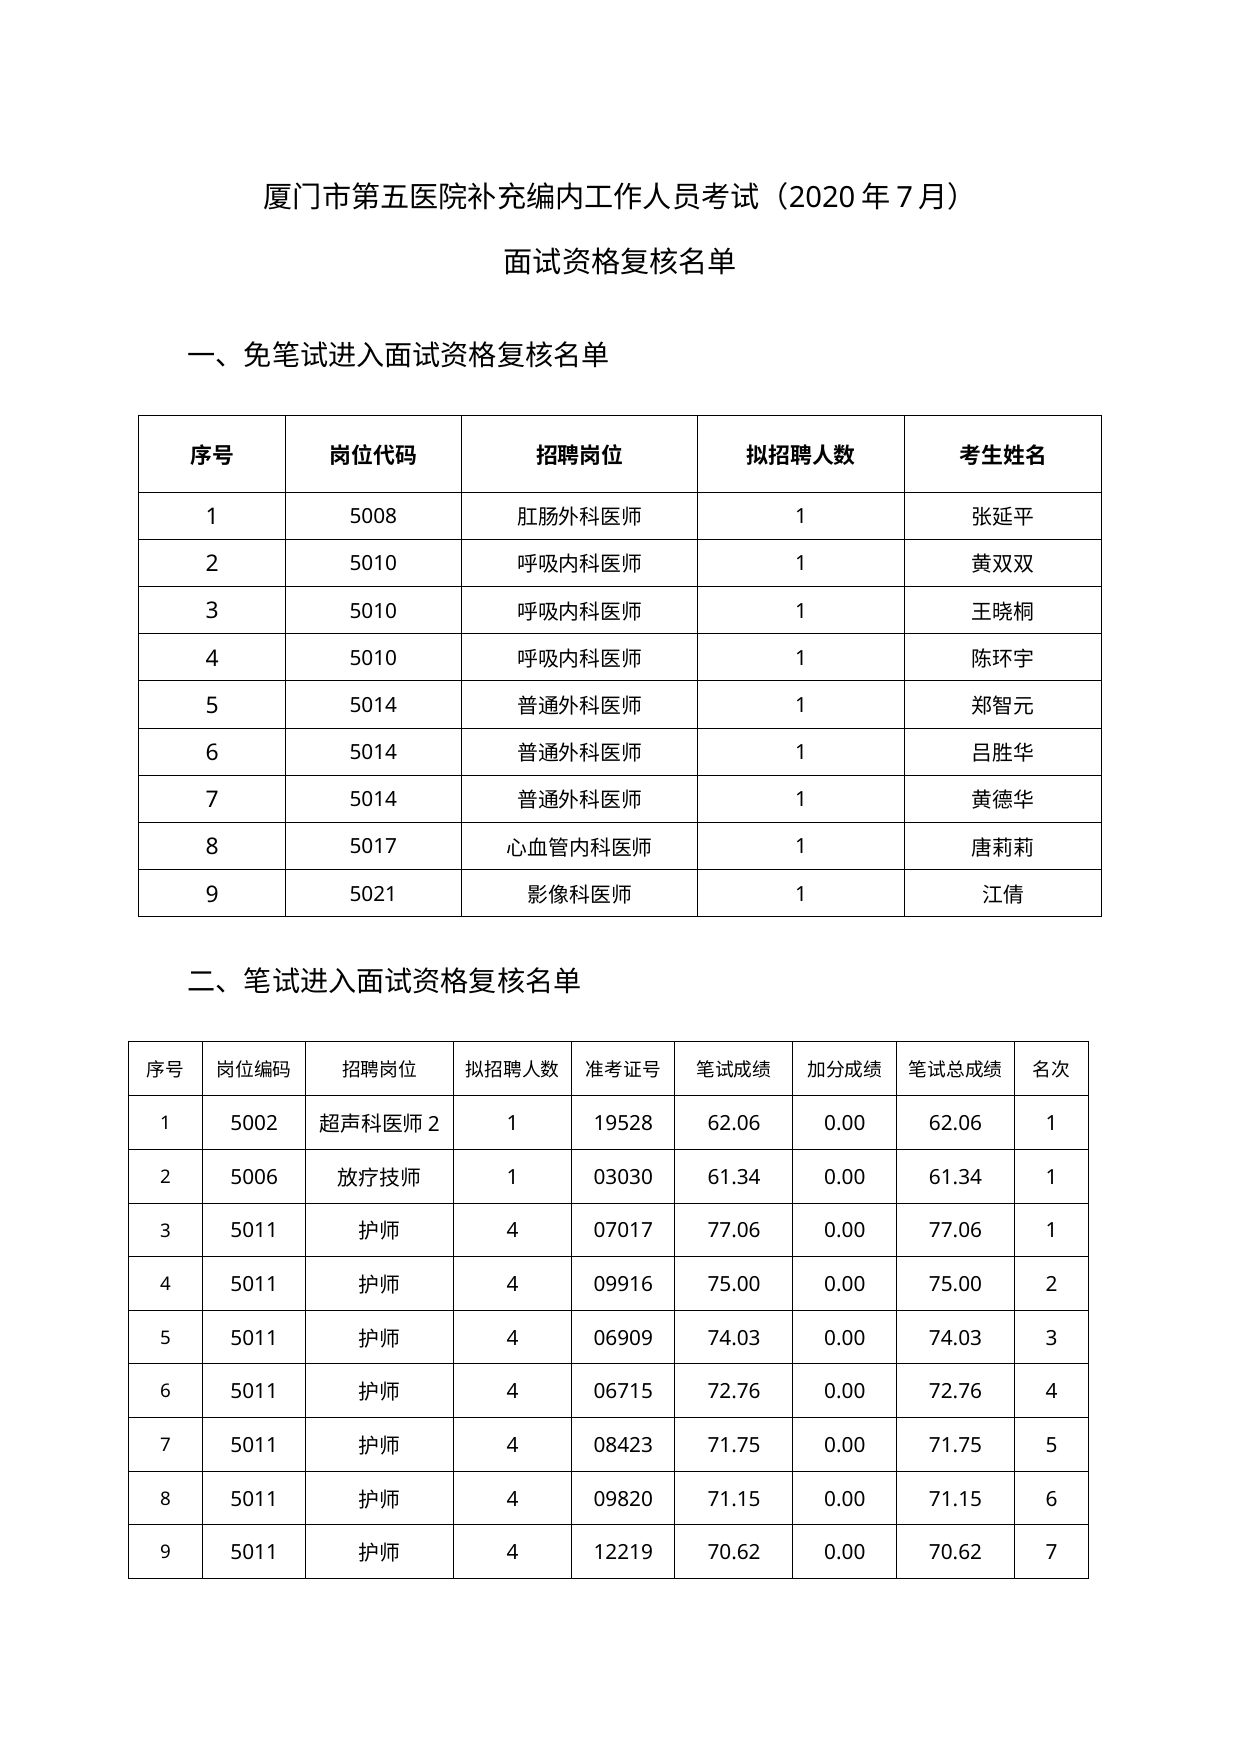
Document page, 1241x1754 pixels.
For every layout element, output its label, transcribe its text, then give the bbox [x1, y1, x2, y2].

table_header 序号 [129, 1042, 202, 1095]
table_cell 1 [698, 493, 904, 539]
text 厦门市第五医院补充编内工作人员考试（2020年7月） [187, 162, 1053, 227]
table_cell 护师 [306, 1364, 453, 1417]
table_cell 护师 [306, 1525, 453, 1578]
table_cell 5011 [203, 1418, 305, 1471]
table_cell 1 [129, 1096, 202, 1149]
table_cell 77.06 [675, 1204, 792, 1256]
table_cell 吕胜华 [905, 729, 1101, 775]
table_header 加分成绩 [793, 1042, 896, 1095]
table_cell 4 [454, 1525, 571, 1578]
table_cell 9 [139, 870, 285, 916]
table_cell 7 [1015, 1525, 1088, 1578]
table_cell 75.00 [897, 1257, 1014, 1310]
table_cell 09820 [572, 1472, 674, 1524]
table_cell 5014 [286, 776, 461, 822]
table_cell 5011 [203, 1472, 305, 1524]
table_cell 1 [698, 681, 904, 727]
table_cell 1 [698, 540, 904, 586]
table_cell 0.00 [793, 1150, 896, 1202]
table_cell 5 [129, 1311, 202, 1363]
text 面试资格复核名单 [187, 227, 1053, 292]
table_cell 5006 [203, 1150, 305, 1202]
table_cell 0.00 [793, 1204, 896, 1256]
table_cell 5014 [286, 681, 461, 727]
table_cell 71.15 [897, 1472, 1014, 1524]
table_cell 1 [454, 1096, 571, 1149]
table_cell 肛肠外科医师 [462, 493, 697, 539]
table_cell 0.00 [793, 1525, 896, 1578]
table_cell 74.03 [675, 1311, 792, 1363]
table_cell 5 [139, 681, 285, 727]
table_cell 1 [454, 1150, 571, 1202]
table_cell 5017 [286, 823, 461, 869]
table_cell 呼吸内科医师 [462, 634, 697, 680]
table_cell 5008 [286, 493, 461, 539]
table_header 笔试总成绩 [897, 1042, 1014, 1095]
table_cell 1 [698, 776, 904, 822]
table_cell 王晓桐 [905, 587, 1101, 633]
table_cell 5011 [203, 1311, 305, 1363]
table_cell 郑智元 [905, 681, 1101, 727]
table_header 岗位代码 [286, 416, 461, 492]
table_cell 5010 [286, 634, 461, 680]
table_cell 黄双双 [905, 540, 1101, 586]
table_cell 9 [129, 1525, 202, 1578]
table_cell 5 [1015, 1418, 1088, 1471]
table_cell 62.06 [675, 1096, 792, 1149]
table_cell 08423 [572, 1418, 674, 1471]
table_header 笔试成绩 [675, 1042, 792, 1095]
table_cell 71.75 [897, 1418, 1014, 1471]
table_cell 70.62 [897, 1525, 1014, 1578]
table_cell 普通外科医师 [462, 681, 697, 727]
table_cell 4 [454, 1418, 571, 1471]
table_cell 护师 [306, 1472, 453, 1524]
table_cell 5010 [286, 540, 461, 586]
table_cell 1 [698, 729, 904, 775]
table_cell 0.00 [793, 1364, 896, 1417]
table_header 招聘岗位 [462, 416, 697, 492]
table_cell 77.06 [897, 1204, 1014, 1256]
table_cell 6 [1015, 1472, 1088, 1524]
table_cell 6 [139, 729, 285, 775]
table_cell 0.00 [793, 1472, 896, 1524]
table_cell 4 [454, 1472, 571, 1524]
table_cell 3 [139, 587, 285, 633]
table_cell 呼吸内科医师 [462, 587, 697, 633]
table_cell 1 [698, 587, 904, 633]
table_cell 4 [454, 1311, 571, 1363]
table_cell 1 [698, 870, 904, 916]
table_cell 71.15 [675, 1472, 792, 1524]
table_cell 03030 [572, 1150, 674, 1202]
table_cell 06909 [572, 1311, 674, 1363]
table_cell 72.76 [897, 1364, 1014, 1417]
table_cell 3 [129, 1204, 202, 1256]
table_cell 7 [139, 776, 285, 822]
table_cell 普通外科医师 [462, 776, 697, 822]
table_cell 61.34 [675, 1150, 792, 1202]
table_cell 呼吸内科医师 [462, 540, 697, 586]
table_cell 8 [129, 1472, 202, 1524]
table_cell 影像科医师 [462, 870, 697, 916]
table_cell 70.62 [675, 1525, 792, 1578]
table_cell 4 [1015, 1364, 1088, 1417]
table_cell 19528 [572, 1096, 674, 1149]
table_cell 护师 [306, 1418, 453, 1471]
table_cell 07017 [572, 1204, 674, 1256]
table_cell 06715 [572, 1364, 674, 1417]
table_cell 5014 [286, 729, 461, 775]
table_header 考生姓名 [905, 416, 1101, 492]
table_cell 5002 [203, 1096, 305, 1149]
table_cell 4 [454, 1257, 571, 1310]
table_header 招聘岗位 [306, 1042, 453, 1095]
table_cell 护师 [306, 1311, 453, 1363]
table_cell 放疗技师 [306, 1150, 453, 1202]
table_cell 唐莉莉 [905, 823, 1101, 869]
table_cell 75.00 [675, 1257, 792, 1310]
table_cell 2 [1015, 1257, 1088, 1310]
table_cell 护师 [306, 1204, 453, 1256]
table_cell 1 [1015, 1096, 1088, 1149]
table_cell 心血管内科医师 [462, 823, 697, 869]
table_header 拟招聘人数 [454, 1042, 571, 1095]
table_cell 0.00 [793, 1311, 896, 1363]
table_cell 8 [139, 823, 285, 869]
table_cell 7 [129, 1418, 202, 1471]
table_cell 3 [1015, 1311, 1088, 1363]
table_cell 71.75 [675, 1418, 792, 1471]
text 二、笔试进入面试资格复核名单 [187, 946, 1053, 1011]
table_cell 12219 [572, 1525, 674, 1578]
table_header 准考证号 [572, 1042, 674, 1095]
table_cell 张延平 [905, 493, 1101, 539]
table_cell 5011 [203, 1257, 305, 1310]
table_cell 1 [1015, 1150, 1088, 1202]
table_cell 72.76 [675, 1364, 792, 1417]
table_cell 5011 [203, 1204, 305, 1256]
table_cell 62.06 [897, 1096, 1014, 1149]
table_cell 4 [454, 1204, 571, 1256]
table_cell 5011 [203, 1525, 305, 1578]
table_cell 5011 [203, 1364, 305, 1417]
table_cell 5010 [286, 587, 461, 633]
table_cell 超声科医师2 [306, 1096, 453, 1149]
table_cell 74.03 [897, 1311, 1014, 1363]
table_cell 4 [139, 634, 285, 680]
table_cell 0.00 [793, 1257, 896, 1310]
table_header 拟招聘人数 [698, 416, 904, 492]
table_cell 2 [139, 540, 285, 586]
table_cell 0.00 [793, 1418, 896, 1471]
table_header 名次 [1015, 1042, 1088, 1095]
table_cell 4 [129, 1257, 202, 1310]
table_cell 黄德华 [905, 776, 1101, 822]
table_cell 1 [698, 634, 904, 680]
table_cell 5021 [286, 870, 461, 916]
table_cell 普通外科医师 [462, 729, 697, 775]
table_cell 09916 [572, 1257, 674, 1310]
table_cell 4 [454, 1364, 571, 1417]
table_cell 1 [1015, 1204, 1088, 1256]
table_cell 2 [129, 1150, 202, 1202]
table_header 岗位编码 [203, 1042, 305, 1095]
table_cell 陈环宇 [905, 634, 1101, 680]
table_cell 护师 [306, 1257, 453, 1310]
table_cell 1 [139, 493, 285, 539]
table_cell 1 [698, 823, 904, 869]
table_cell 61.34 [897, 1150, 1014, 1202]
table_cell 0.00 [793, 1096, 896, 1149]
table_cell 江倩 [905, 870, 1101, 916]
text 一、免笔试进入面试资格复核名单 [187, 321, 1053, 386]
table_cell 6 [129, 1364, 202, 1417]
table_header 序号 [139, 416, 285, 492]
